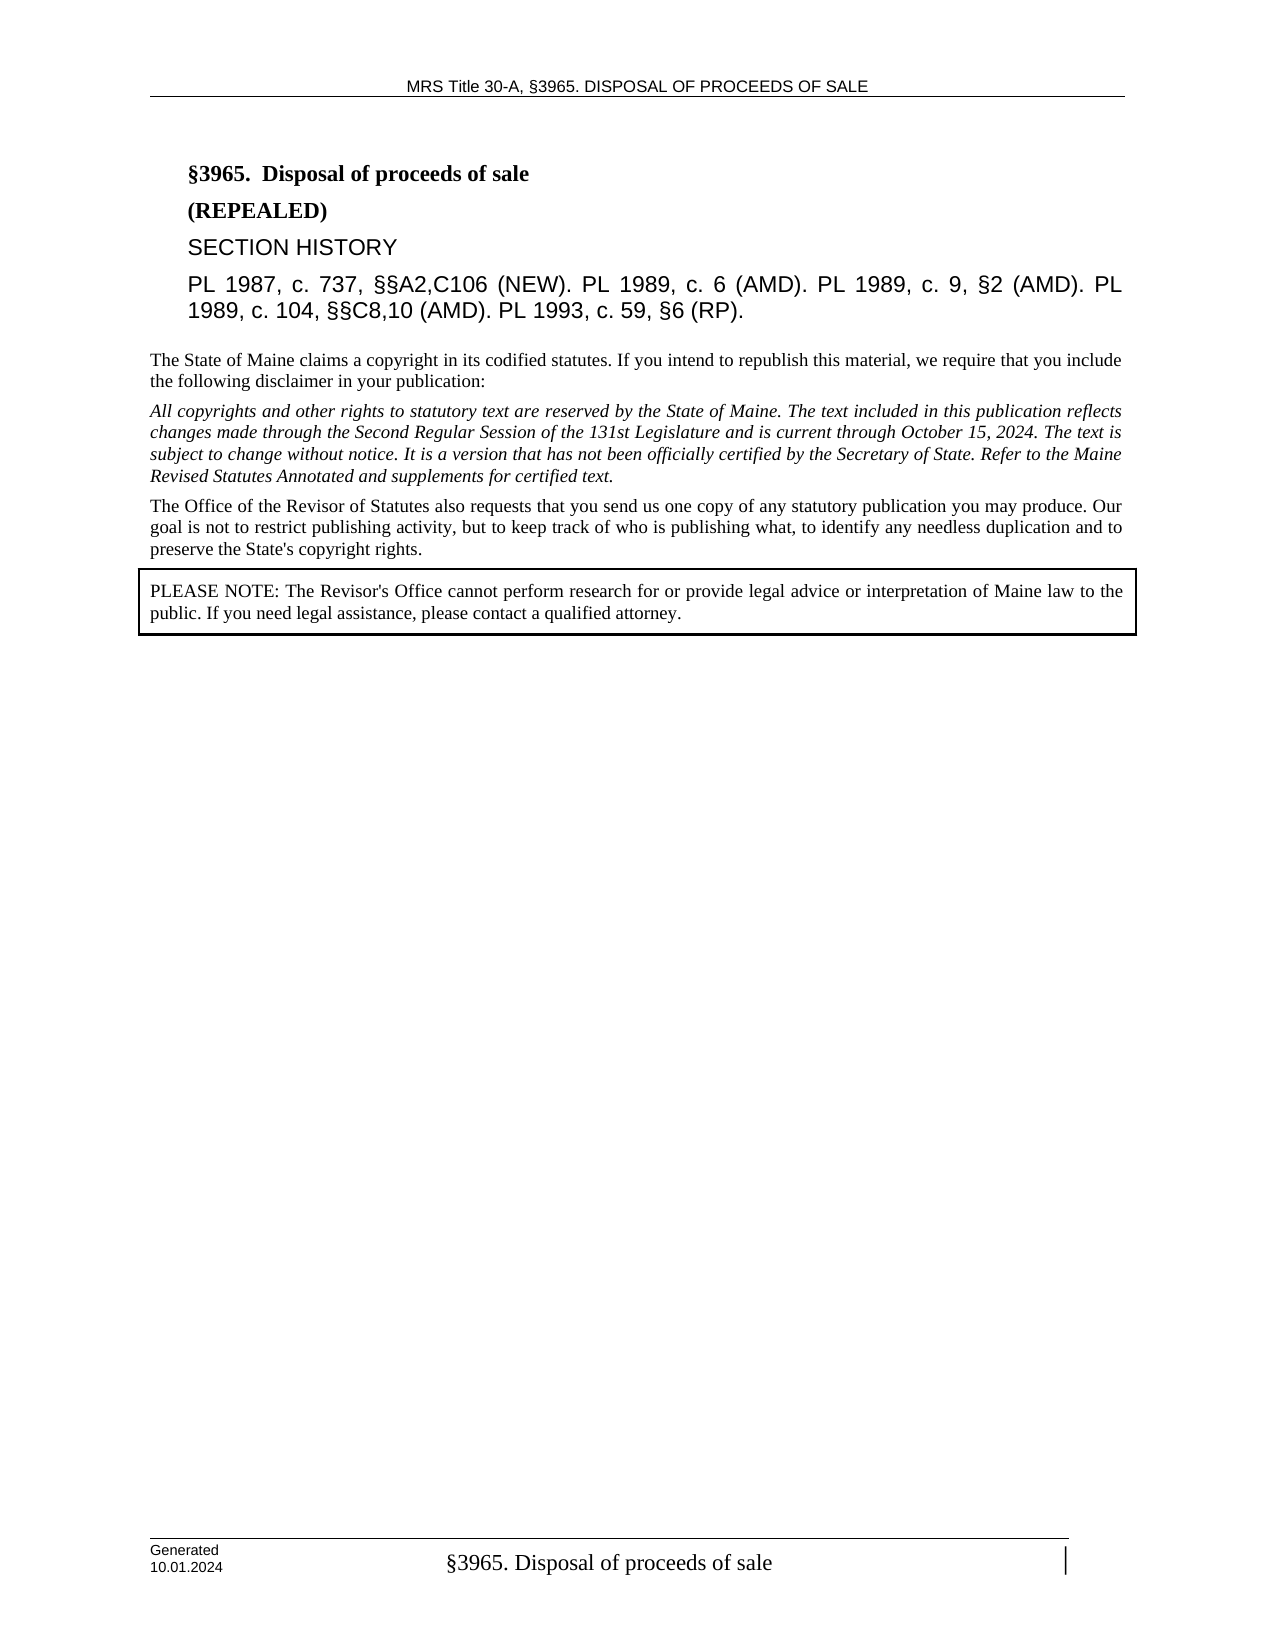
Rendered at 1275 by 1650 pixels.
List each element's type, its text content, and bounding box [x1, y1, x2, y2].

text The State of Maine claims a copyright in its codified statutes. If you intend to republish this material, we require that you include the following disclaimer in your publication: [150, 348, 1125, 392]
text All copyrights and other rights to statutory text are reserved by the State of Maine. The text included in this publication reflects changes made through the Second Regular Session of the 131st Legislature and is current through October 15, 2024 . The text is subject to change without notice. It is a version that has not been officially certified by the Secretary of State. Refer to the Maine Revised Statutes Annotated and supplements for certified text. [150, 400, 1125, 486]
text PLEASE NOTE: The Revisor's Office cannot perform research for or provide legal advice or interpretation of Maine law to the public. If you need legal assistance, please contact a qualified attorney. [140, 570, 1135, 633]
text PL 1987, c. 737, §§A2,C106 (NEW). PL 1989, c. 6 (AMD). PL 1989, c. 9, §2 (AMD). PL 1989, c. 104, §§C8,10 (AMD). PL 1993, c. 59, §6 (RP). [187, 271, 1125, 323]
text The Office of the Revisor of Statutes also requests that you send us one copy of any statutory publication you may produce. Our goal is not to restrict publishing activity, but to keep track of who is publishing what, to identify any needless duplication and to preserve the State's copyright rights. [150, 494, 1125, 559]
text SECTION HISTORY [187, 234, 1125, 260]
text §3965. Disposal of proceeds of sale [187, 160, 1125, 187]
text (REPEALED) [187, 197, 1125, 223]
